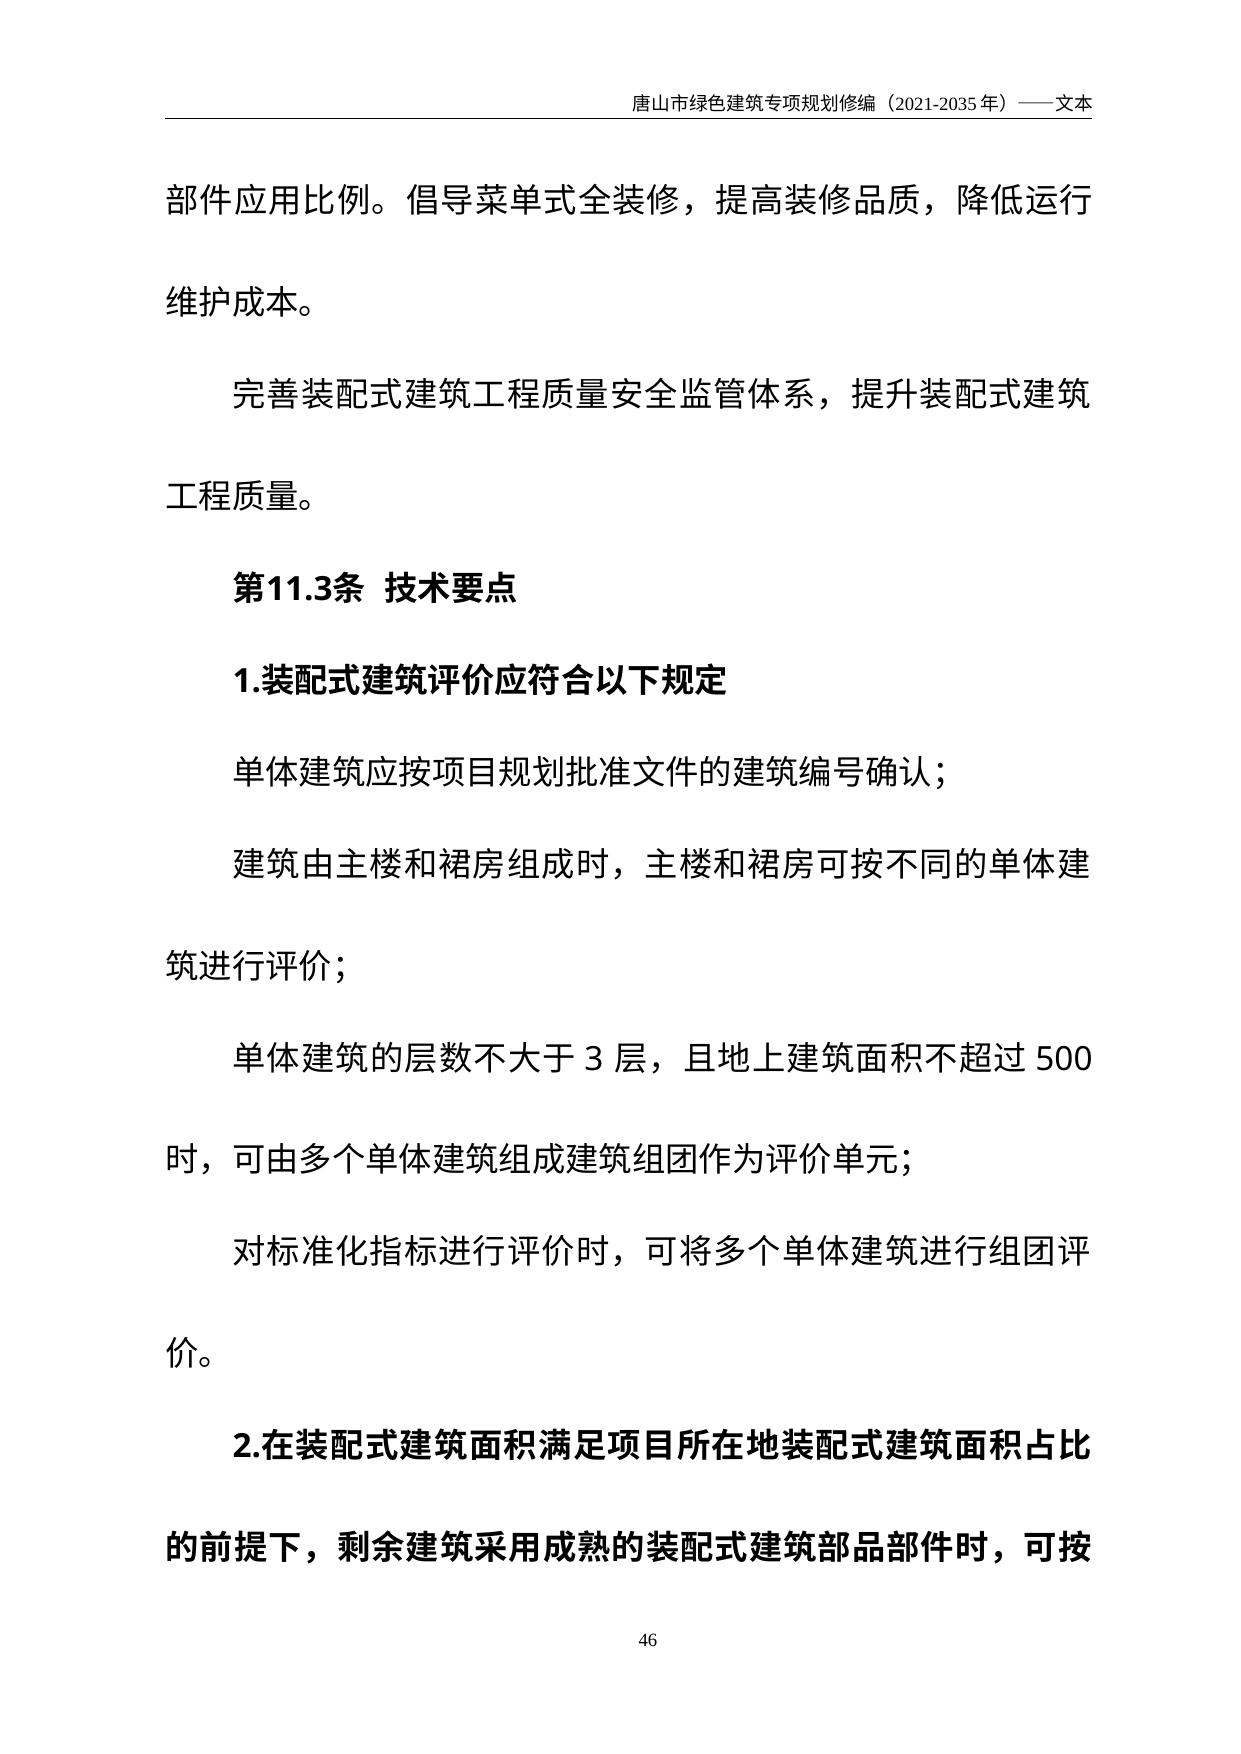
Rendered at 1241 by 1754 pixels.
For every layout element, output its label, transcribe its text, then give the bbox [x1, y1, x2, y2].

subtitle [165, 1409, 1092, 1579]
text 单体建筑的层数不大于3 层，且地上建筑面积不超过500时，可由多个单体建筑组成建筑组团作为评价单元； [165, 1022, 1092, 1191]
text 建筑由主楼和裙房组成时，主楼和裙房可按不同的单体建筑进行评价； [165, 828, 1092, 997]
text 单体建筑应按项目规划批准文件的建筑编号确认； [165, 736, 1092, 804]
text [165, 164, 1092, 334]
text 对标准化指标进行评价时，可将多个单体建筑进行组团评价。 [165, 1215, 1092, 1385]
subtitle 装配式建筑评价应符合以下规定 [165, 644, 1092, 712]
subtitle 技术要点 [165, 552, 1092, 619]
text 完善装配式建筑工程质量安全监管体系，提升装配式建筑工程质量。 [165, 358, 1092, 527]
